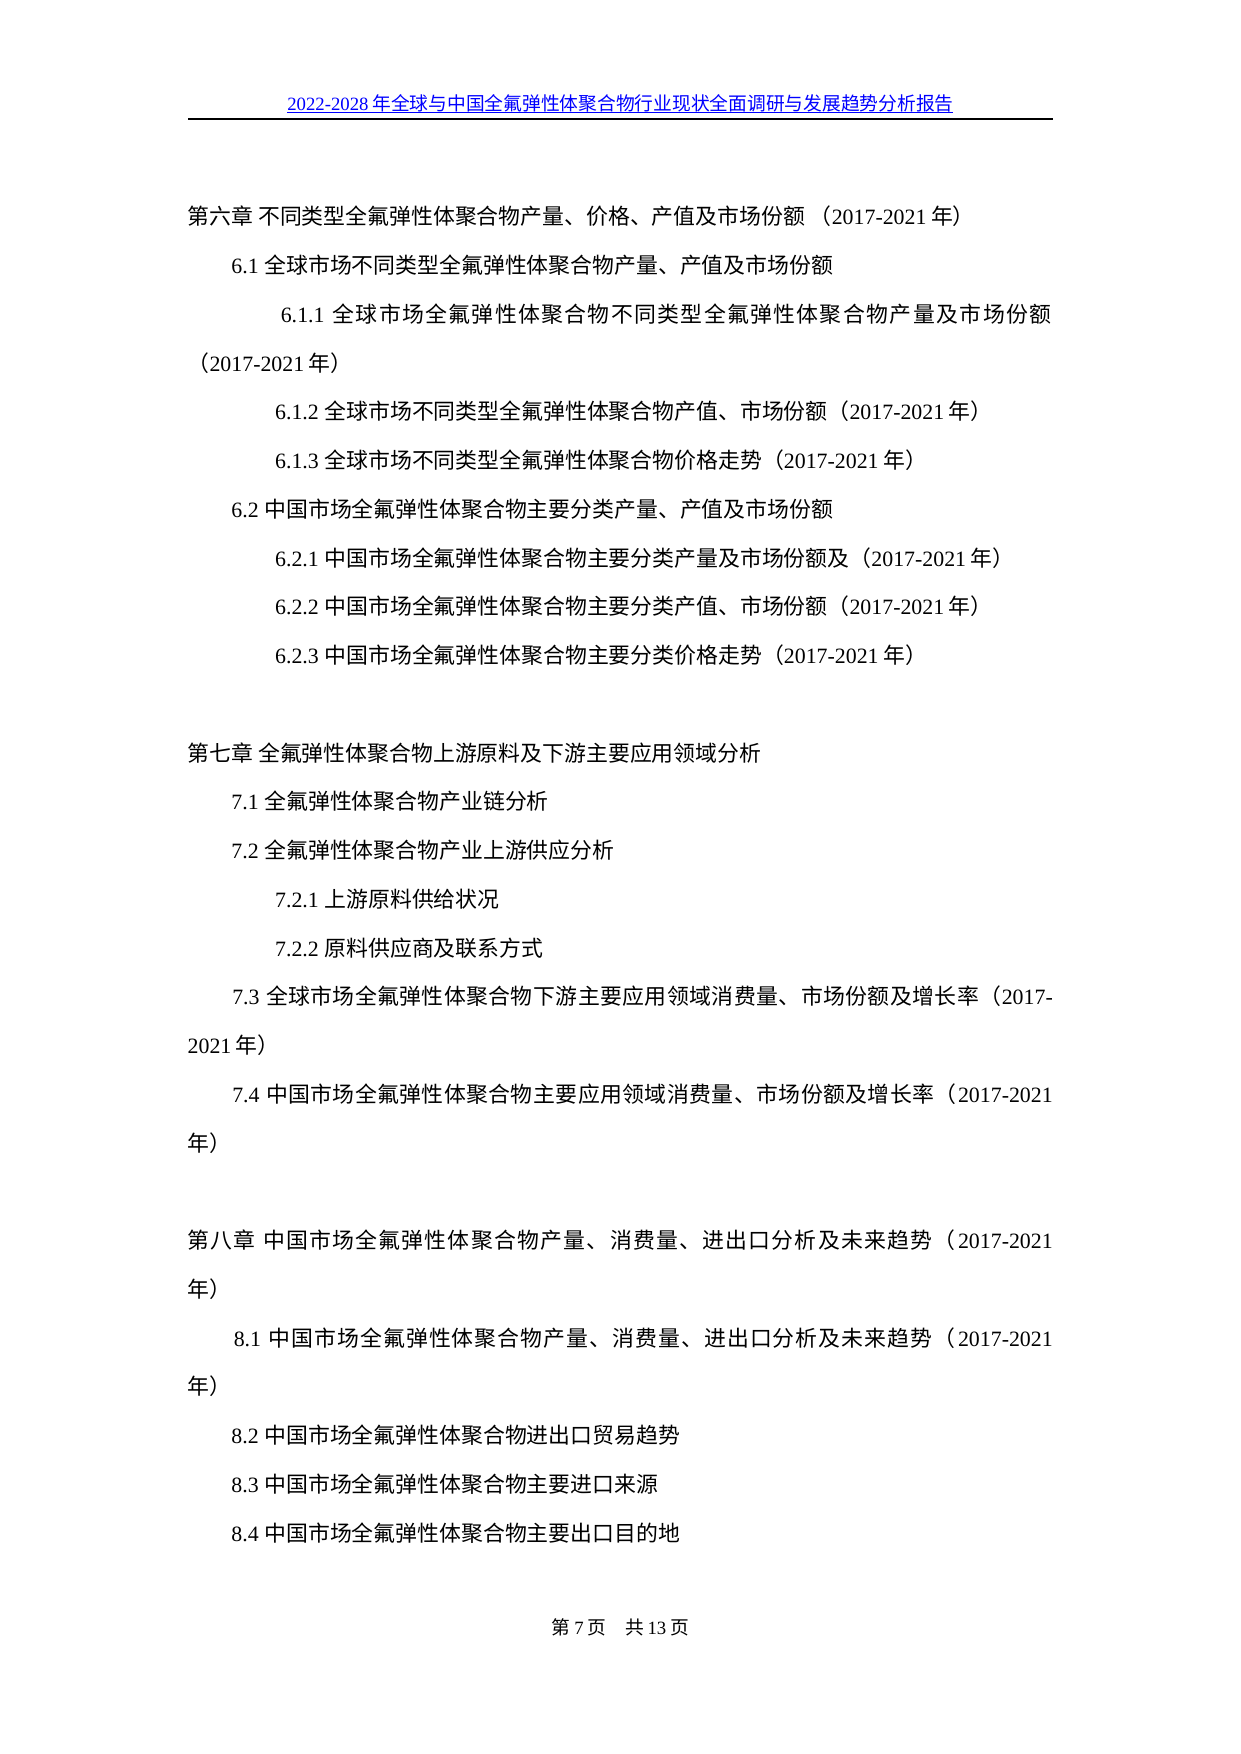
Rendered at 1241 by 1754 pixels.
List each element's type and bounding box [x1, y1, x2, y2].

text [187, 150, 1053, 1548]
